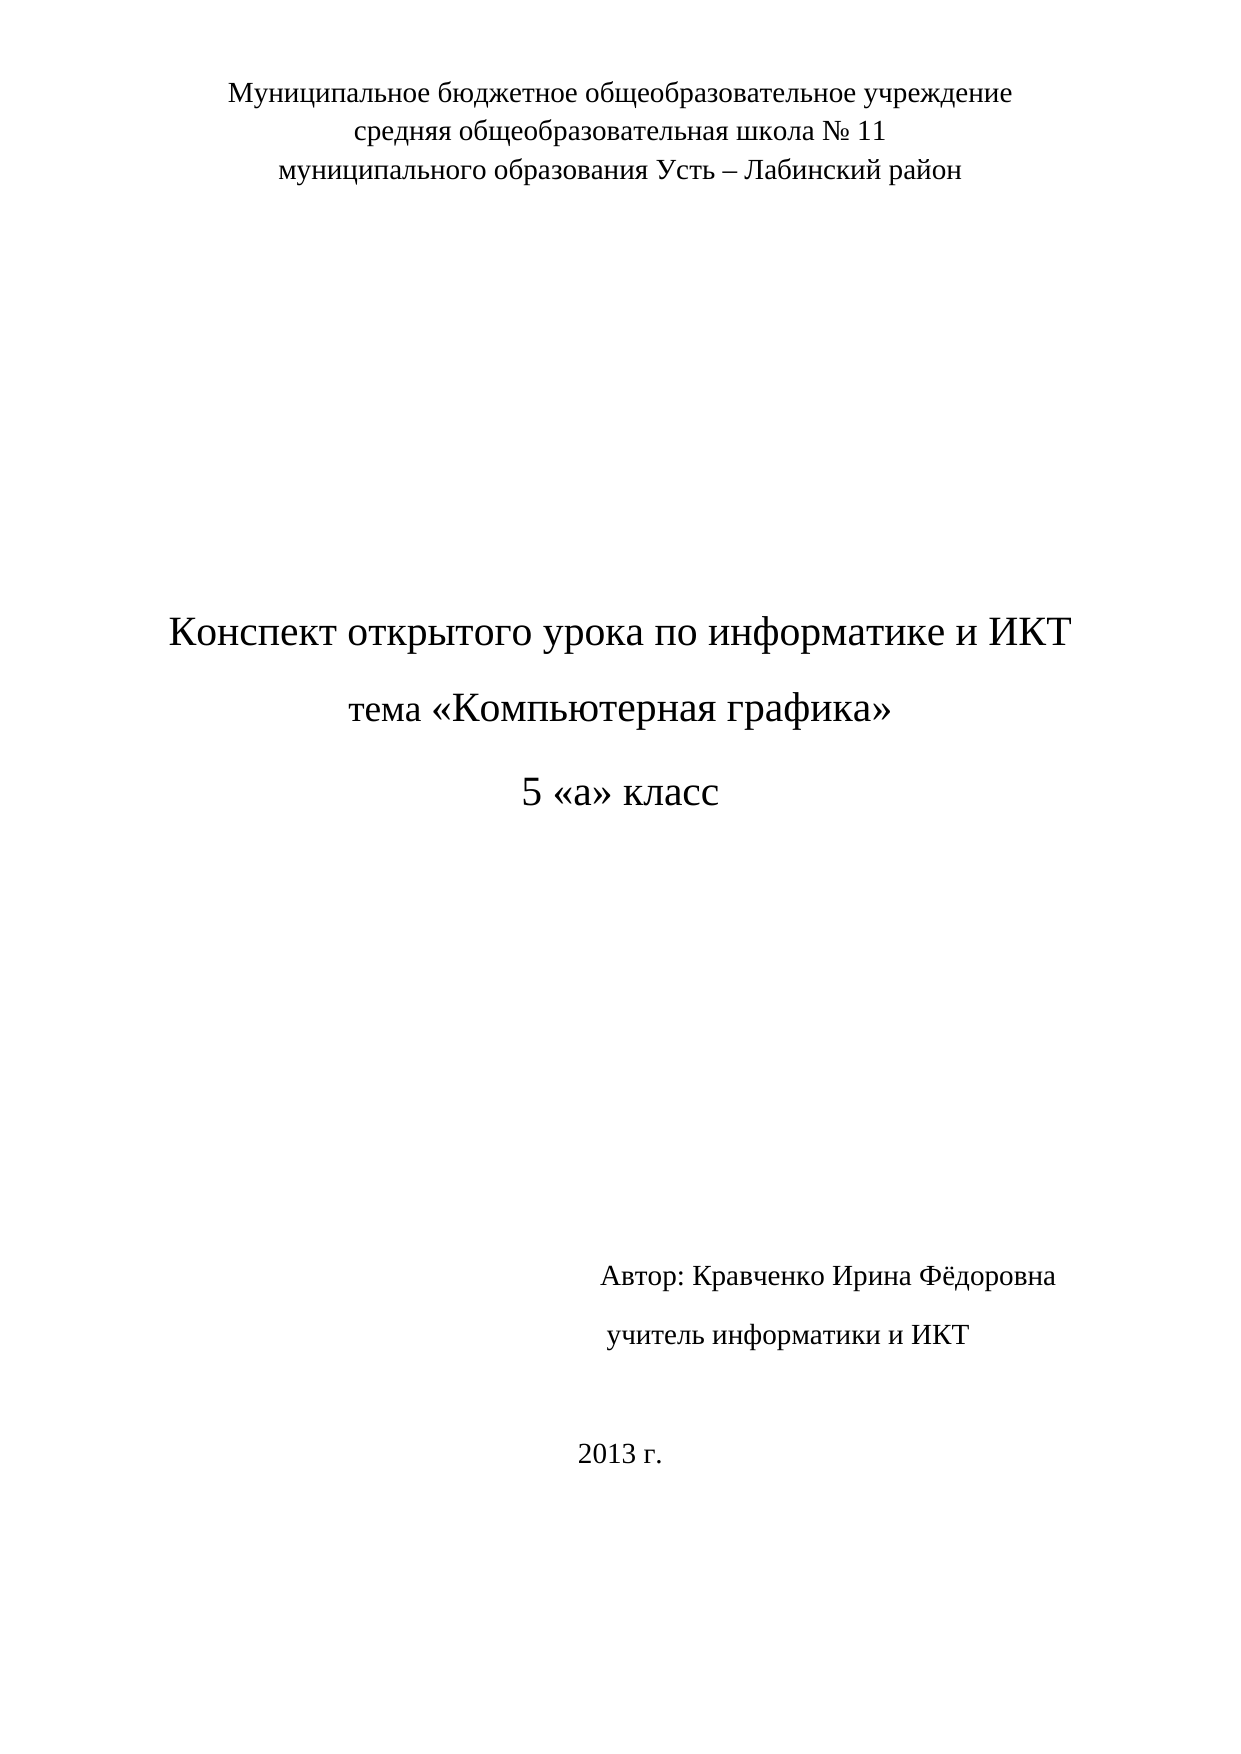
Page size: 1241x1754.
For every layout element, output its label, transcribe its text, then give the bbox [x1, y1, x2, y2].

text 5 «а» класс [75, 767, 1165, 814]
text Муниципальное бюджетное общеобразовательное учреждение [75, 75, 1165, 108]
text Конспект открытого урока по информатике и ИКТ [75, 606, 1165, 654]
text Автор: Кравченко Ирина Фёдоровна [75, 1258, 1165, 1292]
text муниципального образования Усть – Лабинский район [75, 152, 1165, 186]
text средняя общеобразовательная школа № 11 [75, 113, 1165, 147]
text 2013 г. [75, 1436, 1165, 1470]
text учитель информатики и ИКТ [75, 1317, 1165, 1351]
text тема «Компьютерная графика» [75, 682, 1165, 730]
